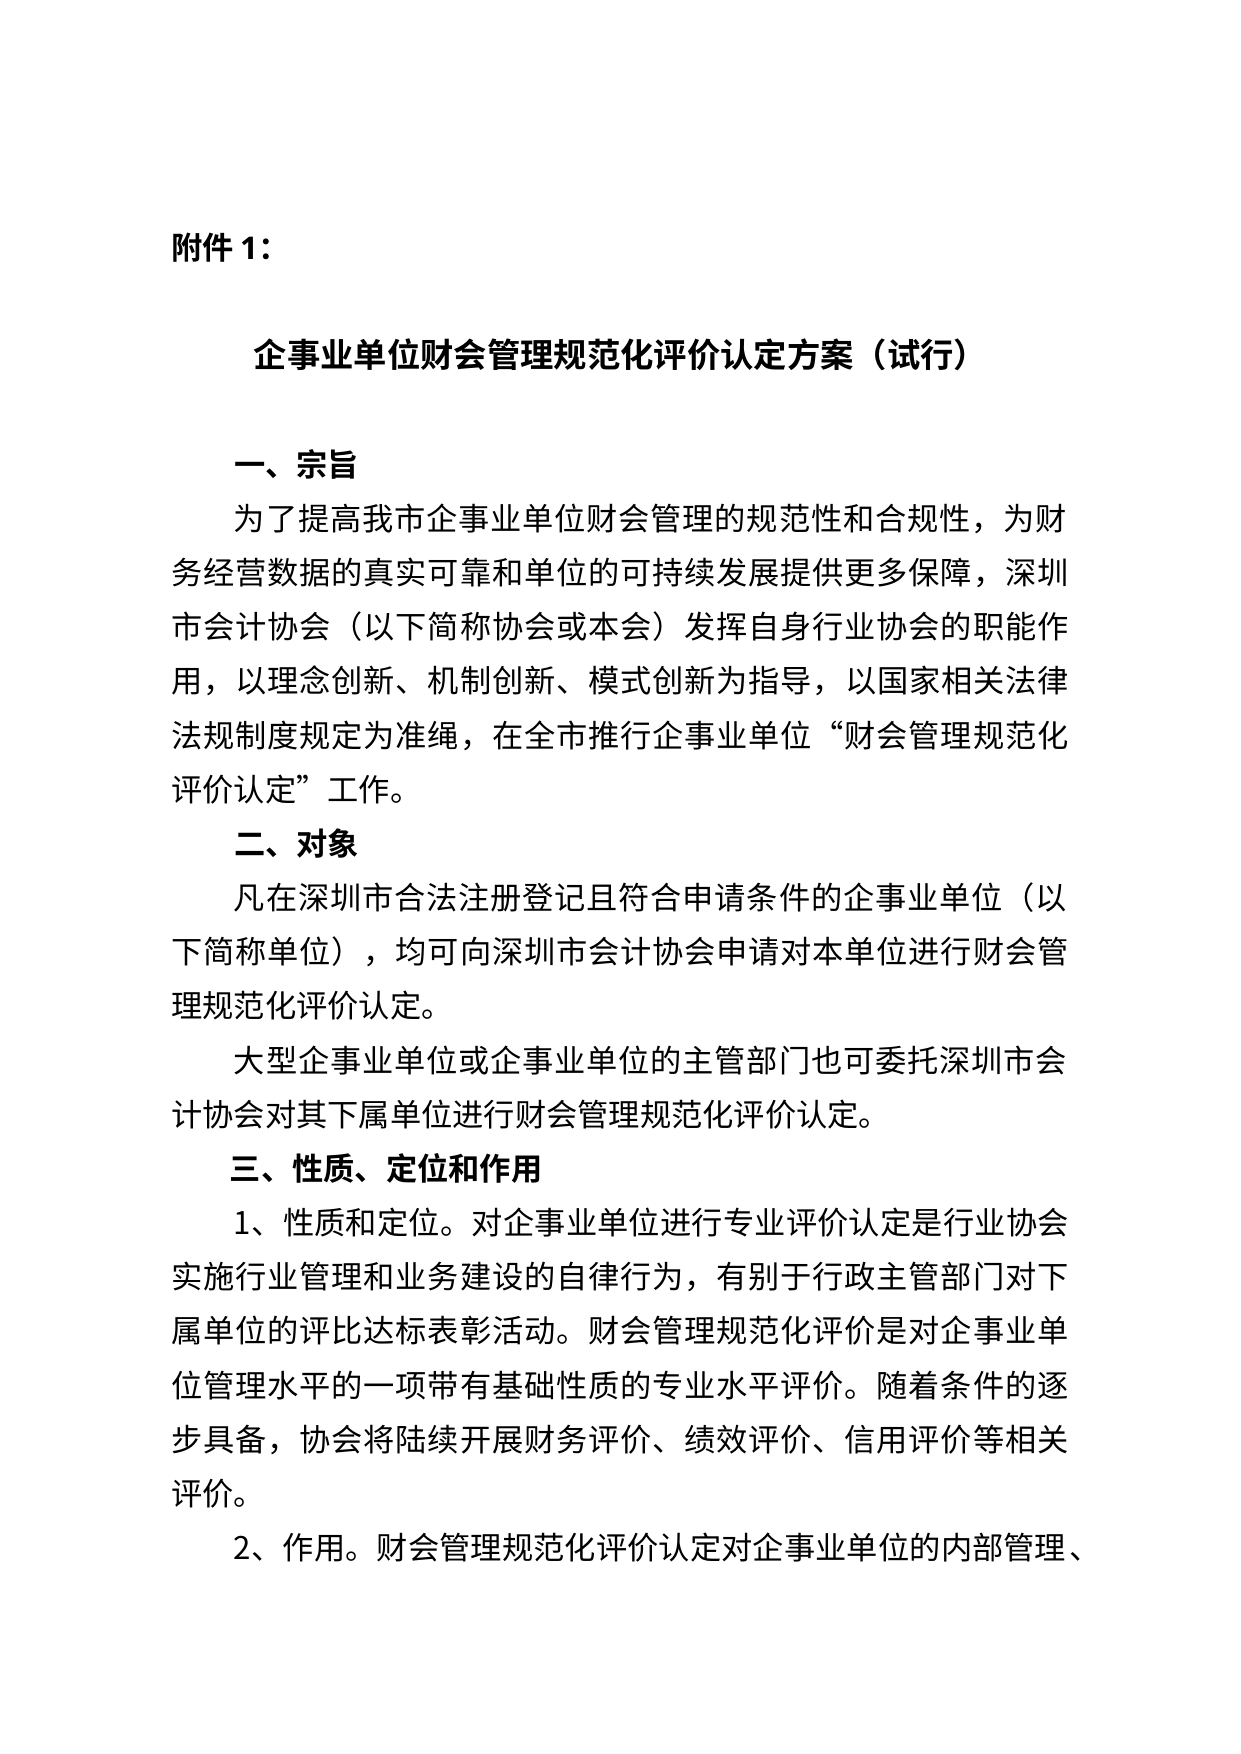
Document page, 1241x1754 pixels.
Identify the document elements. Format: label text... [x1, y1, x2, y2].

list 凡在深圳市合法注册登记且符合申请条件的企事业单位（以下简称单位），均可向深圳市会计协会申请对本单位进行财会管理规范化评价认定。 [171, 866, 1069, 1029]
list 企事业单位财会管理规范化评价认定方案（试行） [171, 324, 1069, 379]
list 一、宗旨 [171, 433, 1069, 487]
list 附件1： [171, 216, 1069, 270]
list 大型企事业单位或企事业单位的主管部门也可委托深圳市会计协会对其下属单位进行财会管理规范化评价认定。 [171, 1029, 1069, 1137]
list 1、性质和定位。对企事业单位进行专业评价认定是行业协会实施行业管理和业务建设的自律行为，有别于行政主管部门对下属单位的评比达标表彰活动。财会管理规范化评价是对企事业单位管理水平的一项带有基础性质的专业水平评价。随着条件的逐步具备，协会将陆续开展财务评价、绩效评价、信用评价等相关评价。 [171, 1191, 1069, 1516]
list 三、性质、定位和作用 [229, 1137, 1069, 1191]
list 为了提高我市企事业单位财会管理的规范性和合规性，为财务经营数据的真实可靠和单位的可持续发展提供更多保障，深圳市会计协会（以下简称协会或本会）发挥自身行业协会的职能作用，以理念创新、机制创新、模式创新为指导，以国家相关法律法规制度规定为准绳，在全市推行企事业单位“财会管理规范化评价认定”工作。 [171, 487, 1069, 812]
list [171, 1516, 1069, 1570]
list 二、对象 [171, 812, 1069, 866]
